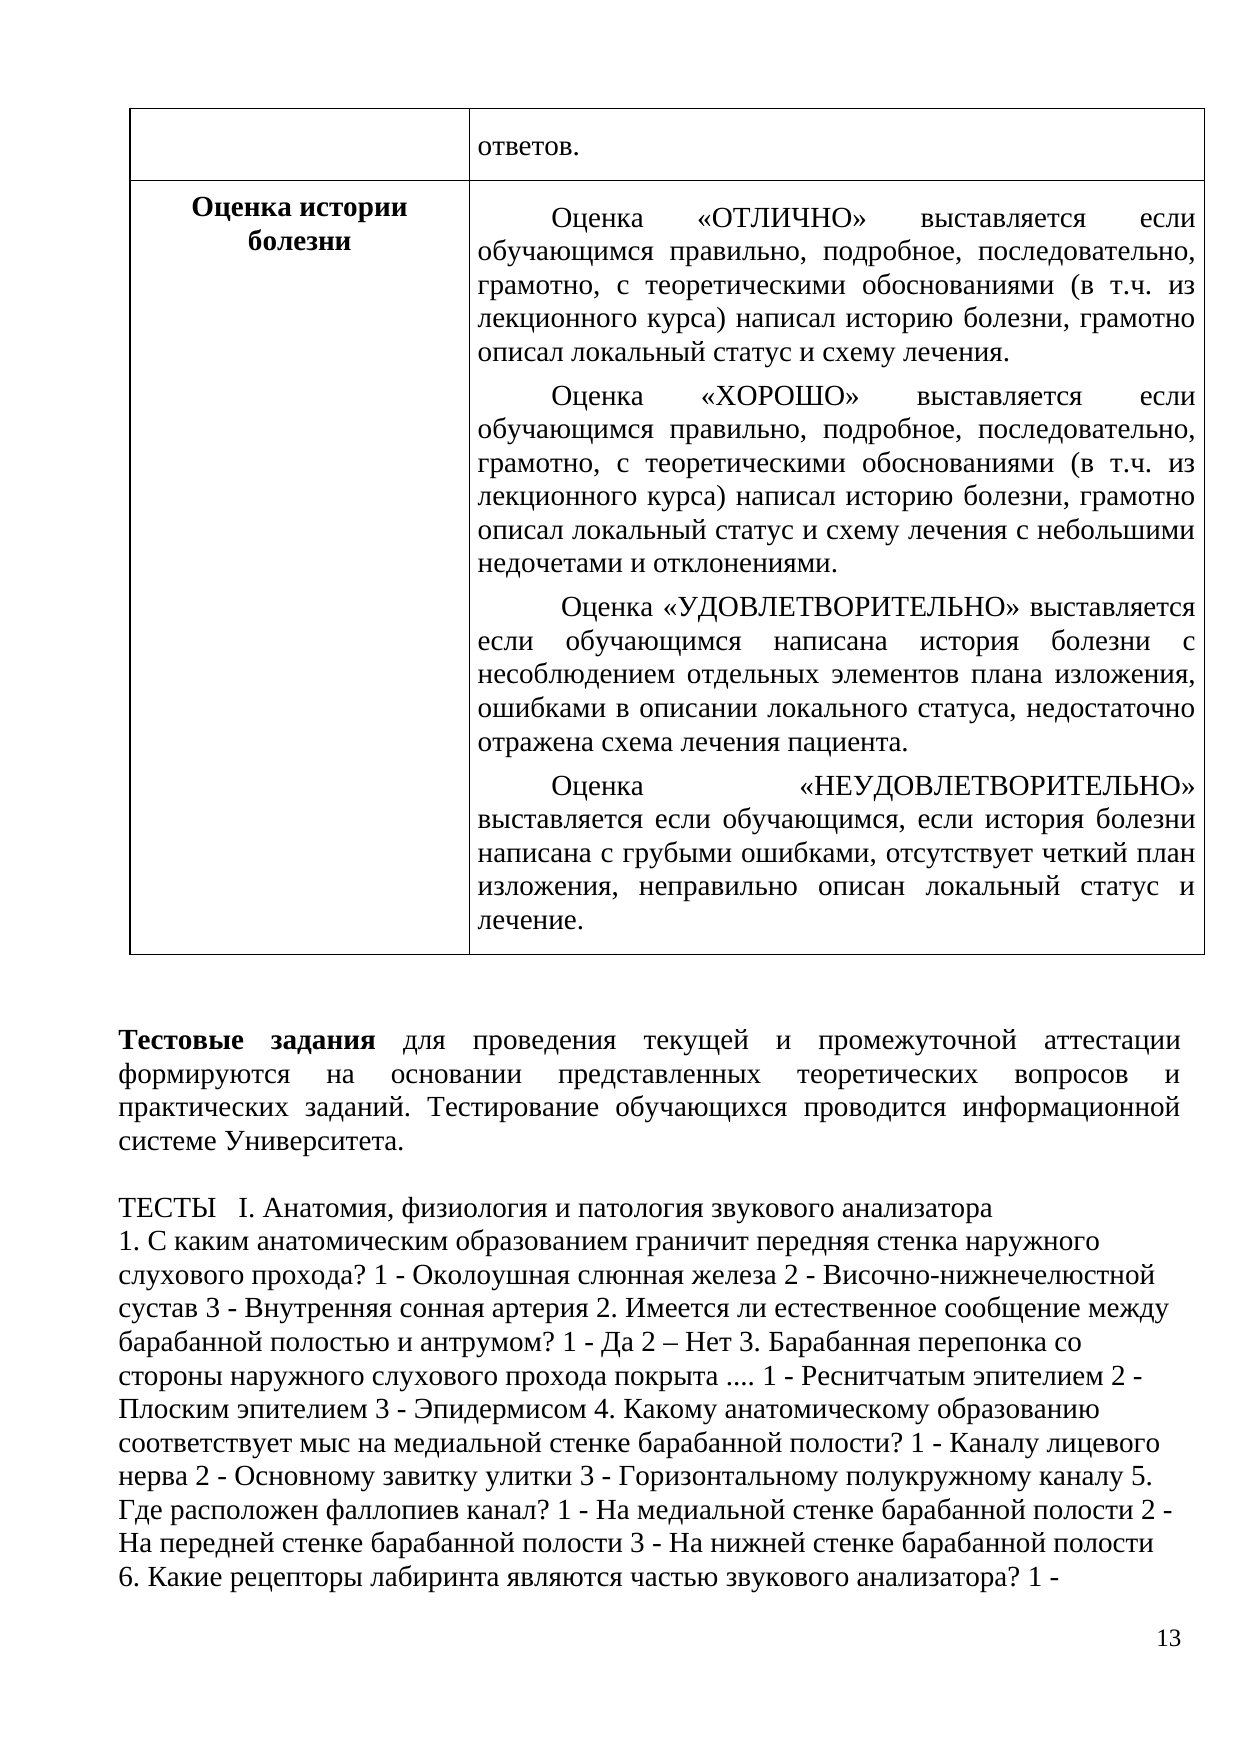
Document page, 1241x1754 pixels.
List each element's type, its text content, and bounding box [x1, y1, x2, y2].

list Тестовые задания для проведения текущей и промежуточной аттестации формируются на основании представленных теоретических вопросов и практических заданий. Тестирование обучающихся проводится информационной системе Университета. [118, 1022, 1181, 1156]
text ТЕСТЫ I. Анатомия, физиология и патология звукового анализатора [118, 1190, 1181, 1223]
table_cell Оценка «ОТЛИЧНО» выставляется если обучающимся правильно, подробное, последовательно, грамотно, с теоретическими обоснованиями (в т.ч. из лекционного курса) написал историю болезни, грамотно описал локальный статус и схему лечения. Оценка «ХОРОШО» выставляется если обучающимся правильно, подробное, последовательно, грамотно, с теоретическими обоснованиями (в т.ч. из лекционного курса) написал историю болезни, грамотно описал локальный статус и схему лечения с небольшими недочетами и отклонениями. Оценка «УДОВЛЕТВОРИТЕЛЬНО» выставляется если обучающимся написана история болезни с несоблюдением отдельных элементов плана изложения, ошибками в описании локального статуса, недостаточно отражена схема лечения пациента. Оценка «НЕУДОВЛЕТВОРИТЕЛЬНО» выставляется если обучающимся, если история болезни написана с грубыми ошибками, отсутствует четкий план изложения, неправильно описан локальный статус и лечение. [470, 181, 1204, 954]
table_cell Оценка истории болезни [131, 181, 469, 954]
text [118, 1223, 1181, 1592]
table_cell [470, 109, 1204, 180]
